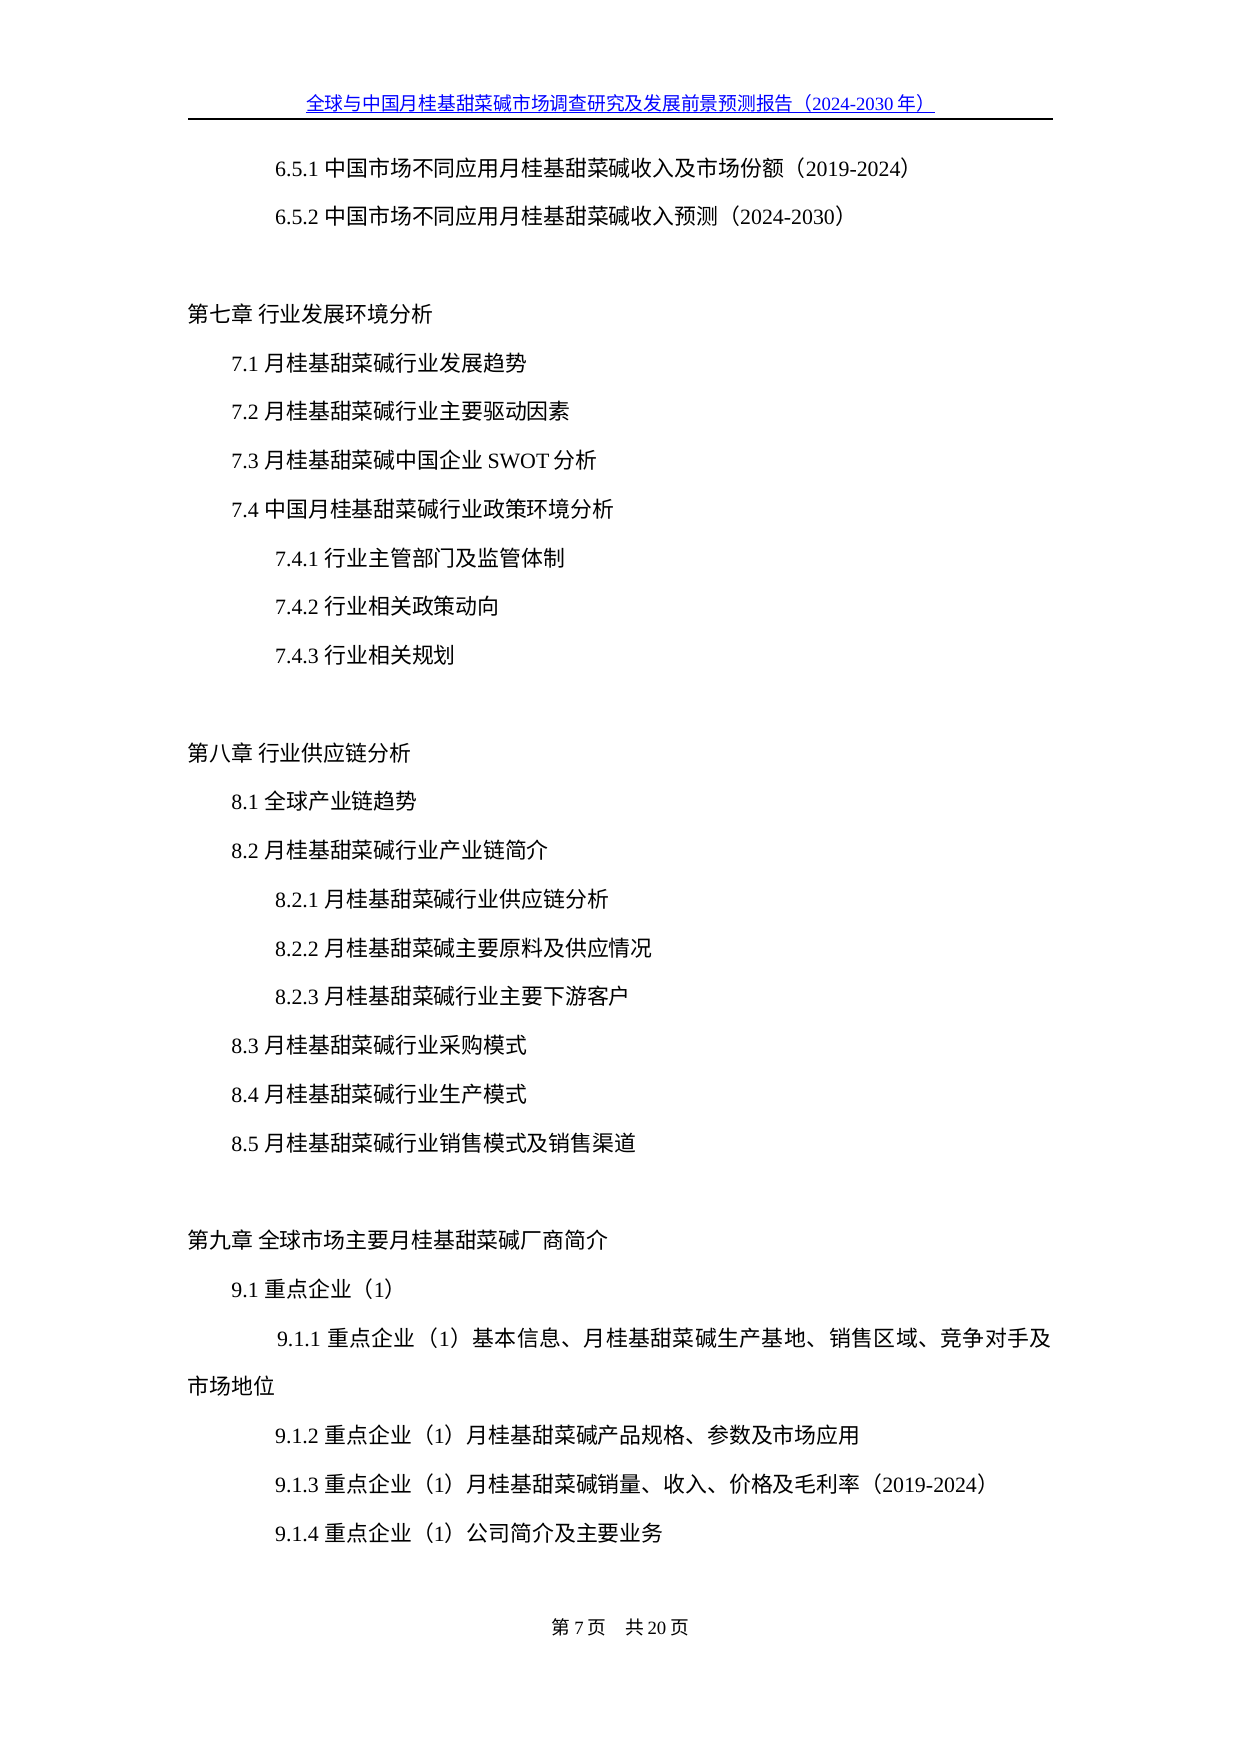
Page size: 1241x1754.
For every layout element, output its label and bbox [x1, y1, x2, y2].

text [187, 150, 1053, 1548]
